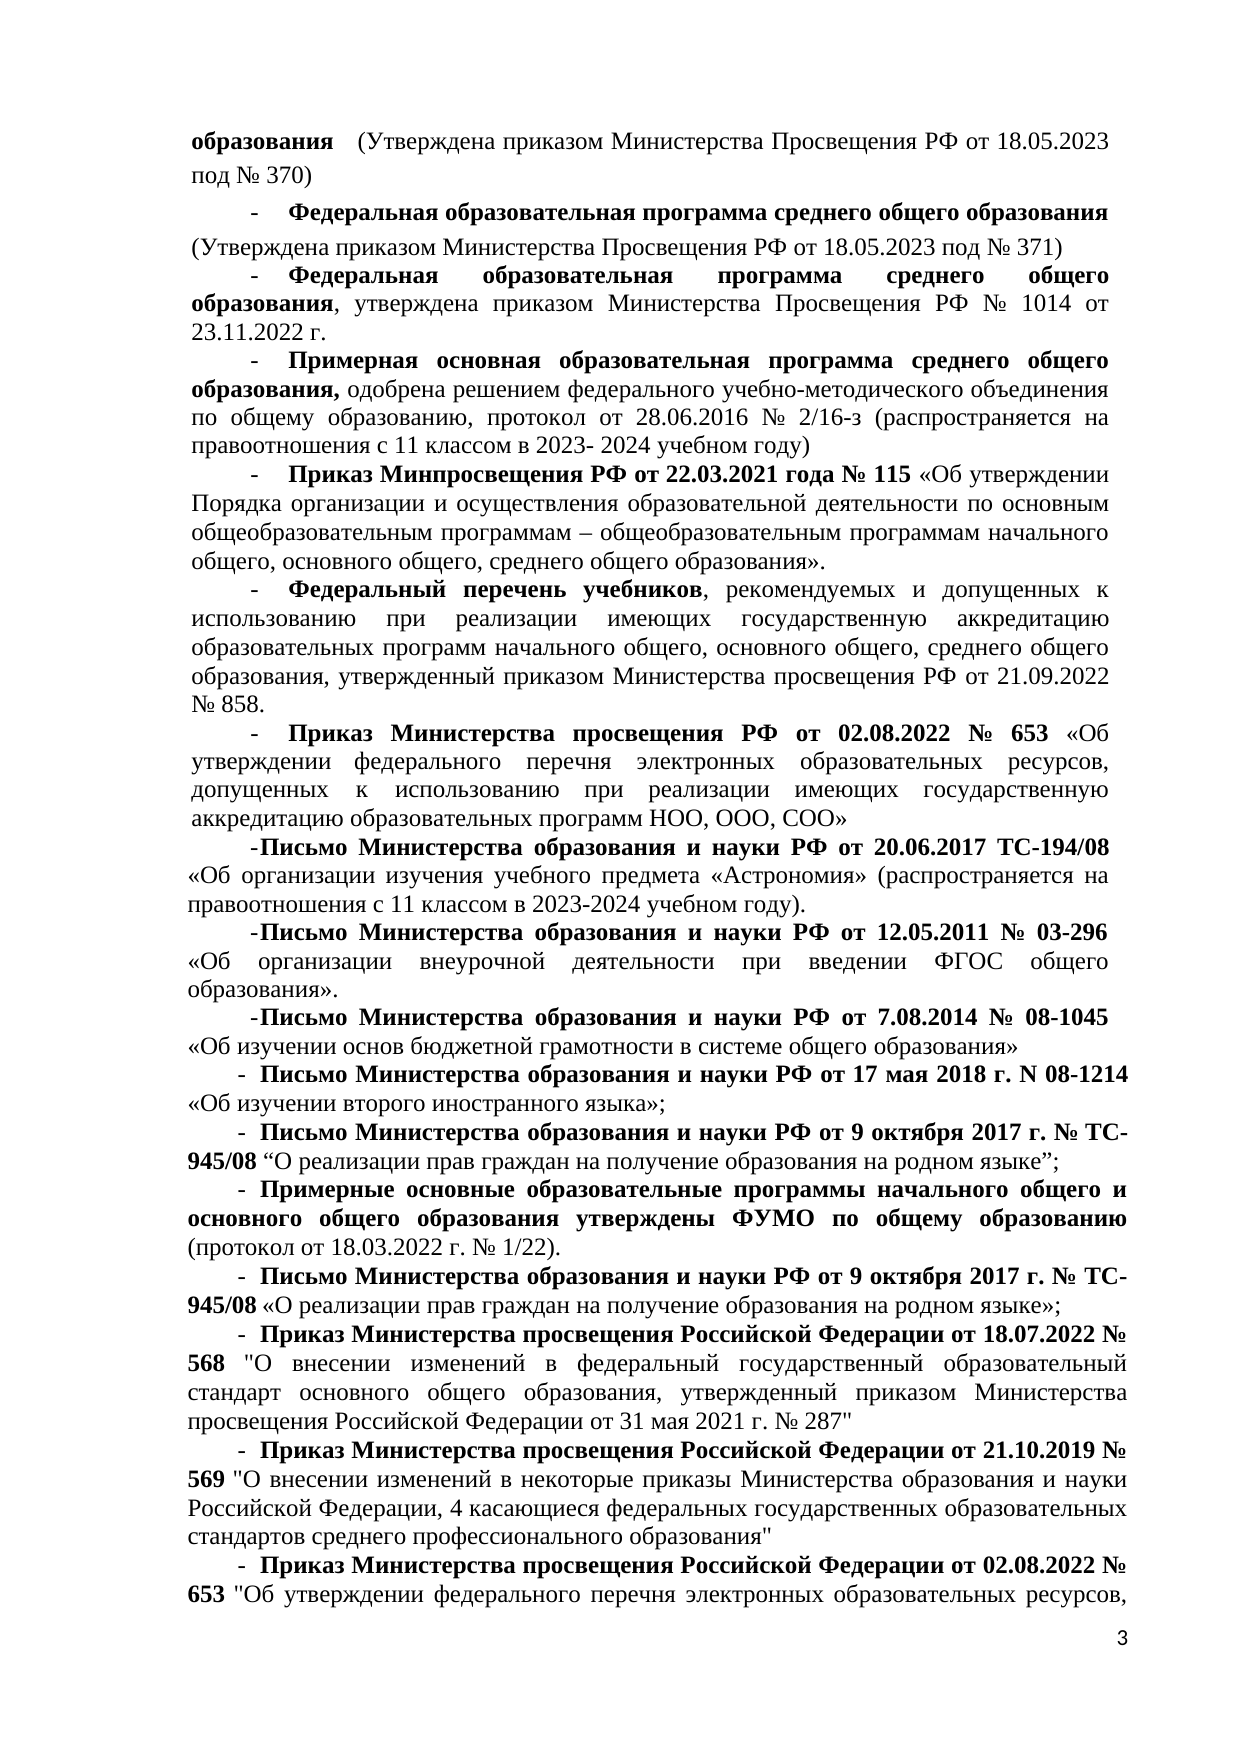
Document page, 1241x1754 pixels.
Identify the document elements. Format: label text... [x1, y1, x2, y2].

list Федеральная образовательная программа среднего общего образования (Утверждена приказом Министерства Просвещения РФ от 18.05.2023 под № 371) [191, 189, 1109, 261]
list Письмо Министерства образования и науки РФ от 17 мая 2018 г. N 08-1214 «Об изучении второго иностранного языка»; [187, 1059, 1128, 1117]
list Приказ Министерства просвещения РФ от 02.08.2022 № 653 «Об утверждении федерального перечня электронных образовательных ресурсов, допущенных к использованию при реализации имеющих государственную аккредитацию образовательных программ НОО, ООО, СОО» [191, 718, 1109, 831]
list Письмо Министерства образования и науки РФ от 9 октября 2017 г. № ТС-945/08 “О реализации прав граждан на получение образования на родном языке”; [187, 1117, 1128, 1174]
list Примерная основная образовательная программа среднего общего образования, одобрена решением федерального учебно-методического объединения по общему образованию, протокол от 28.06.2016 № 2/16-з (распространяется на правоотношения с 11 классом в 2023- 2024 учебном году) [191, 346, 1109, 459]
list Приказ Министерства просвещения Российской Федерации от 18.07.2022 № 568 "О внесении изменений в федеральный государственный образовательный стандарт основного общего образования, утвержденный приказом Министерства просвещения Российской Федерации от 31 мая 2021 г. № 287" [187, 1319, 1128, 1435]
list Федеральный перечень учебников, рекомендуемых и допущенных к использованию при реализации имеющих государственную аккредитацию образовательных программ начального общего, основного общего, среднего общего образования, утвержденный приказом Министерства просвещения РФ от 21.09.2022 № 858. [191, 574, 1109, 718]
list Примерные основные образовательные программы начального общего и основного общего образования утверждены ФУМО по общему образованию (протокол от 18.03.2022 г. № 1/22). [187, 1174, 1128, 1261]
list Письмо Министерства образования и науки РФ от 9 октября 2017 г. № ТС-945/08 «О реализации прав граждан на получение образования на родном языке»; [187, 1261, 1128, 1319]
list Федеральная образовательная программа среднего общего образования, утверждена приказом Министерства Просвещения РФ № 1014 от 23.11.2022 г. [191, 261, 1109, 345]
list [191, 118, 1109, 189]
list Письмо Министерства образования и науки РФ от 20.06.2017 ТС-194/08 «Об организации изучения учебного предмета «Астрономия» (распространяется на правоотношения с 11 классом в 2023-2024 учебном году). [187, 832, 1109, 918]
list Приказ Минпросвещения РФ от 22.03.2021 года № 115 «Об утверждении Порядка организации и осуществления образовательной деятельности по основным общеобразовательным программам – общеобразовательным программам начального общего, основного общего, среднего общего образования». [191, 459, 1109, 574]
list Письмо Министерства образования и науки РФ от 12.05.2011 № 03-296 «Об организации внеурочной деятельности при введении ФГОС общего образования». [187, 918, 1109, 1003]
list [187, 1551, 1128, 1608]
list Приказ Министерства просвещения Российской Федерации от 21.10.2019 № 569 "О внесении изменений в некоторые приказы Министерства образования и науки Российской Федерации, 4 касающиеся федеральных государственных образовательных стандартов среднего профессионального образования" [187, 1435, 1128, 1551]
list Письмо Министерства образования и науки РФ от 7.08.2014 № 08-1045 «Об изучении основ бюджетной грамотности в системе общего образования» [187, 1003, 1109, 1059]
